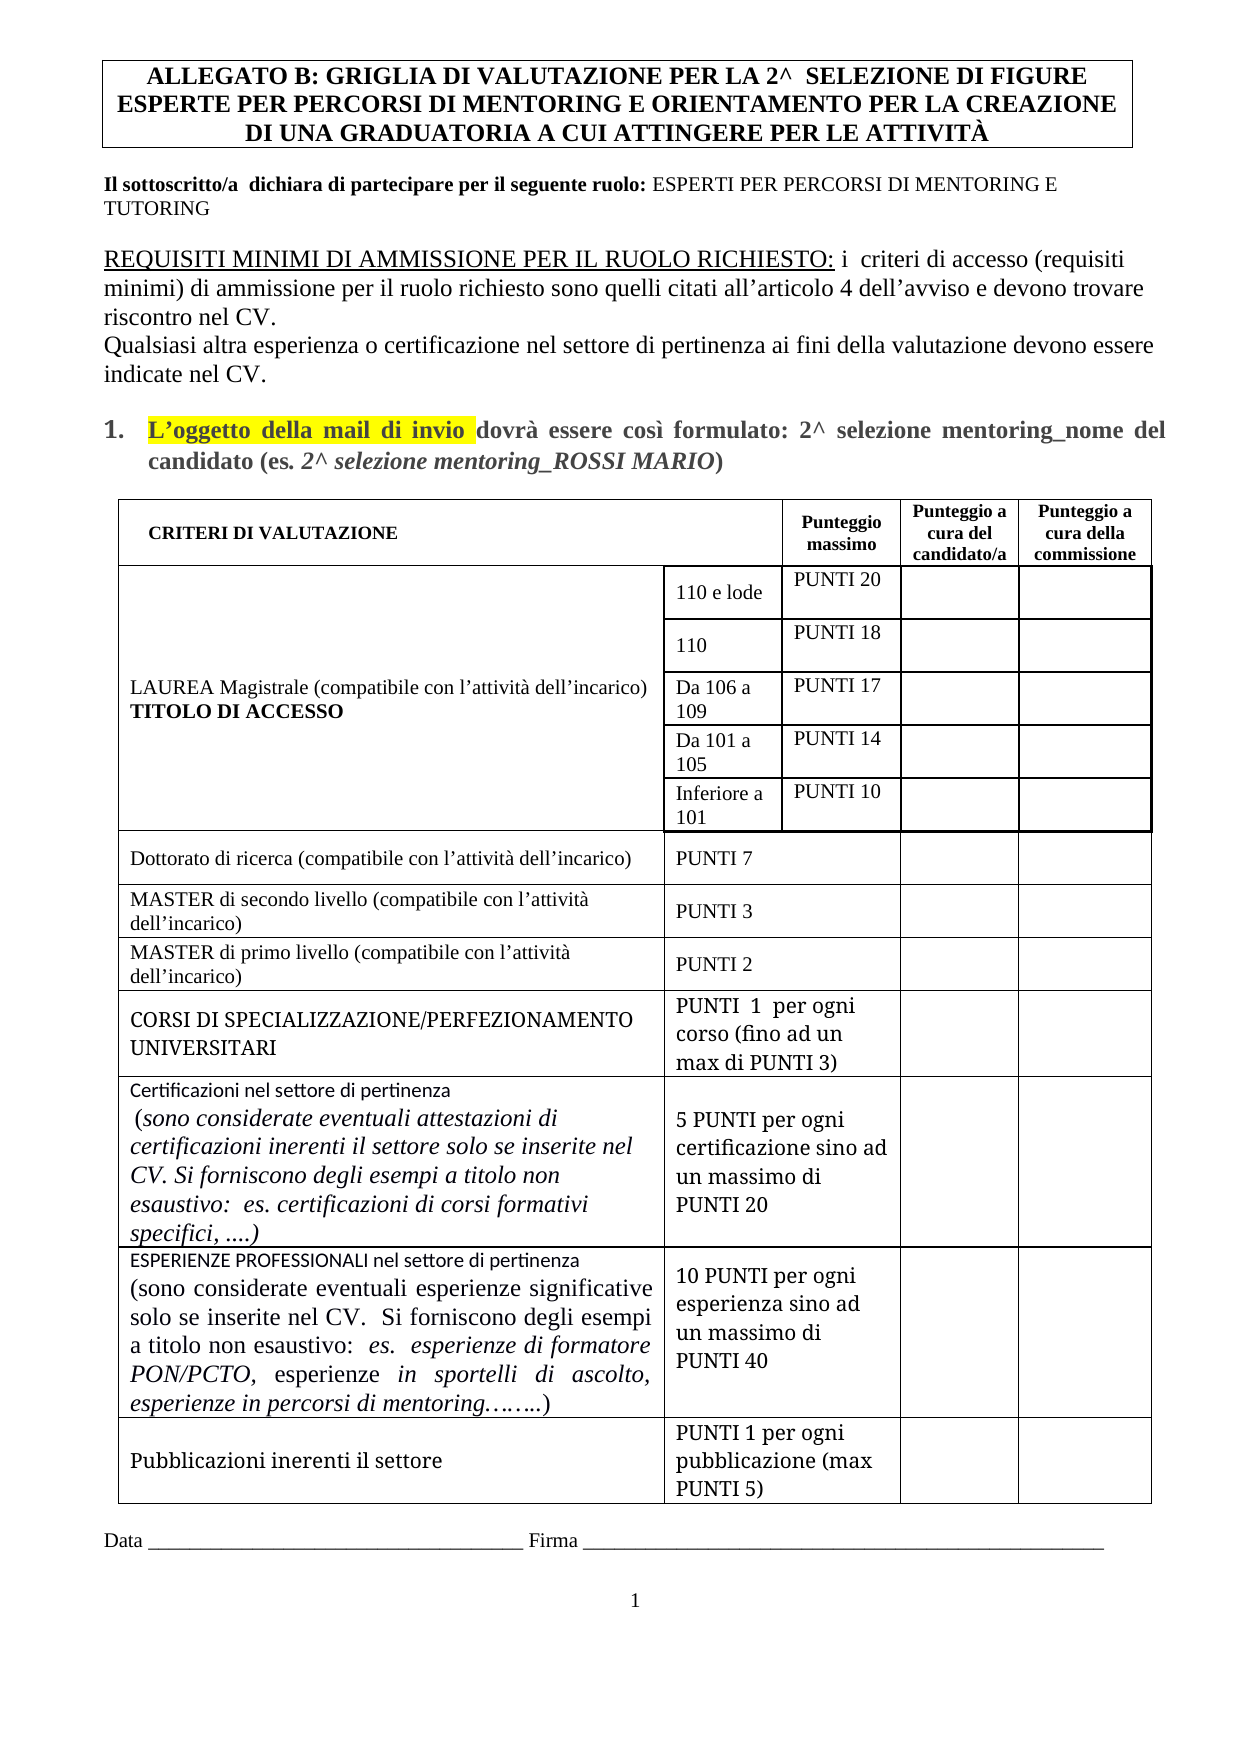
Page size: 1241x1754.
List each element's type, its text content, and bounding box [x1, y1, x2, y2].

table_cell [902, 726, 1018, 777]
text Qualsiasi altra esperienza o certificazione nel settore di pertinenza ai fini della valutazione devono essere indicate nel CV. [103, 331, 1166, 388]
table_cell [1019, 938, 1151, 990]
table_cell PUNTI 18 [783, 620, 900, 671]
table_cell [1019, 1077, 1151, 1246]
table_cell PUNTI 1 per ogni corso (fino ad un max di PUNTI 3) [665, 991, 900, 1076]
table_cell Da 101 a 105 [665, 726, 781, 777]
table_cell [1019, 1418, 1151, 1503]
table_cell [901, 938, 1018, 990]
table_cell [901, 1077, 1018, 1246]
table_cell [902, 673, 1018, 724]
table_cell [1020, 567, 1150, 618]
table_cell 110 [665, 620, 781, 671]
table_cell [902, 779, 1018, 830]
table_cell [1020, 620, 1150, 671]
table_cell [902, 620, 1018, 671]
table_header Punteggio a cura del candidato/a [901, 500, 1018, 565]
table_cell Da 106 a 109 [665, 673, 781, 724]
table_cell [1019, 991, 1151, 1076]
table_cell [901, 833, 1018, 883]
table_cell 110 e lode [665, 567, 781, 618]
table_cell [1020, 779, 1150, 830]
table_cell PUNTI 2 [665, 938, 900, 990]
table_cell [1020, 673, 1150, 724]
table_cell [901, 1248, 1018, 1417]
table_cell MASTER di primo livello (compatibile con l’attività dell’incarico) [119, 938, 664, 990]
table_cell [901, 1418, 1018, 1503]
list L’oggetto della mail di invio dovrà essere così formulato: 2^ selezione mentoring_nome del candidato (es. 2^ selezione mentoring_ROSSI MARIO) [103, 412, 1166, 475]
table_header Punteggio a cura della commissione [1019, 500, 1151, 565]
table_cell PUNTI 17 [783, 673, 900, 724]
table_cell Inferiore a 101 [665, 779, 781, 830]
table_cell PUNTI 10 [783, 779, 900, 830]
table_cell CORSI DI SPECIALIZZAZIONE/PERFEZIONAMENTO UNIVERSITARI [119, 991, 664, 1076]
text Il sottoscritto/a dichiara di partecipare per il seguente ruolo: ESPERTI PER PERCORSI DI MENTORING E TUTORING [103, 172, 1166, 220]
table_cell [901, 991, 1018, 1076]
table_cell PUNTI 7 [665, 833, 900, 883]
table_cell MASTER di secondo livello (compatibile con l’attività dell’incarico) [119, 885, 664, 937]
table_cell [902, 567, 1018, 618]
table_cell [1020, 726, 1150, 777]
table_header Punteggio massimo [783, 500, 900, 565]
table_cell ESPERIENZE PROFESSIONALI nel settore di pertinenza (sono considerate eventuali esperienze significative solo se inserite nel CV. Si forniscono degli esempi a titolo non esaustivo: es. esperienze di formatore PON/PCTO, esperienze in sportelli di ascolto, esperienze in percorsi di mentoring……..) [119, 1248, 664, 1417]
table_cell [1019, 833, 1151, 883]
table_cell PUNTI 14 [783, 726, 900, 777]
table_header CRITERI DI VALUTAZIONE [119, 500, 782, 565]
text REQUISITI MINIMI DI AMMISSIONE PER IL RUOLO RICHIESTO: i criteri di accesso (requisiti minimi) di ammissione per il ruolo richiesto sono quelli citati all’articolo 4 dell’avviso e devono trovare riscontro nel CV. [103, 244, 1166, 331]
table_cell [901, 885, 1018, 937]
table_cell PUNTI 1 per ogni pubblicazione (max PUNTI 5) [665, 1418, 900, 1503]
table_cell Certificazioni nel settore di pertinenza (sono considerate eventuali attestazioni di certificazioni inerenti il settore solo se inserite nel CV. Si forniscono degli esempi a titolo non esaustivo: es. certificazioni di corsi formativi specifici, ....) [119, 1077, 664, 1246]
table_cell [1019, 1248, 1151, 1417]
table_cell [1019, 885, 1151, 937]
table_cell LAUREA Magistrale (compatibile con l’attività dell’incarico) TITOLO DI ACCESSO [119, 566, 663, 830]
table_cell Pubblicazioni inerenti il settore [119, 1418, 664, 1503]
table_cell PUNTI 20 [783, 567, 900, 618]
table_cell PUNTI 3 [665, 885, 900, 937]
table_cell Dottorato di ricerca (compatibile con l’attività dell’incarico) [119, 831, 664, 883]
table_header ALLEGATO B: GRIGLIA DI VALUTAZIONE PER LA 2^ SELEZIONE DI FIGURE ESPERTE PER PERCORSI DI MENTORING E ORIENTAMENTO PER LA CREAZIONE DI UNA GRADUATORIA A CUI ATTINGERE PER LE ATTIVITÀ [103, 61, 1132, 147]
text Data ____________________________________ Firma __________________________________________________ [103, 1528, 1166, 1552]
table_cell 5 PUNTI per ogni certificazione sino ad un massimo di PUNTI 20 [665, 1077, 900, 1246]
table_cell 10 PUNTI per ogni esperienza sino ad un massimo di PUNTI 40 [665, 1248, 900, 1417]
